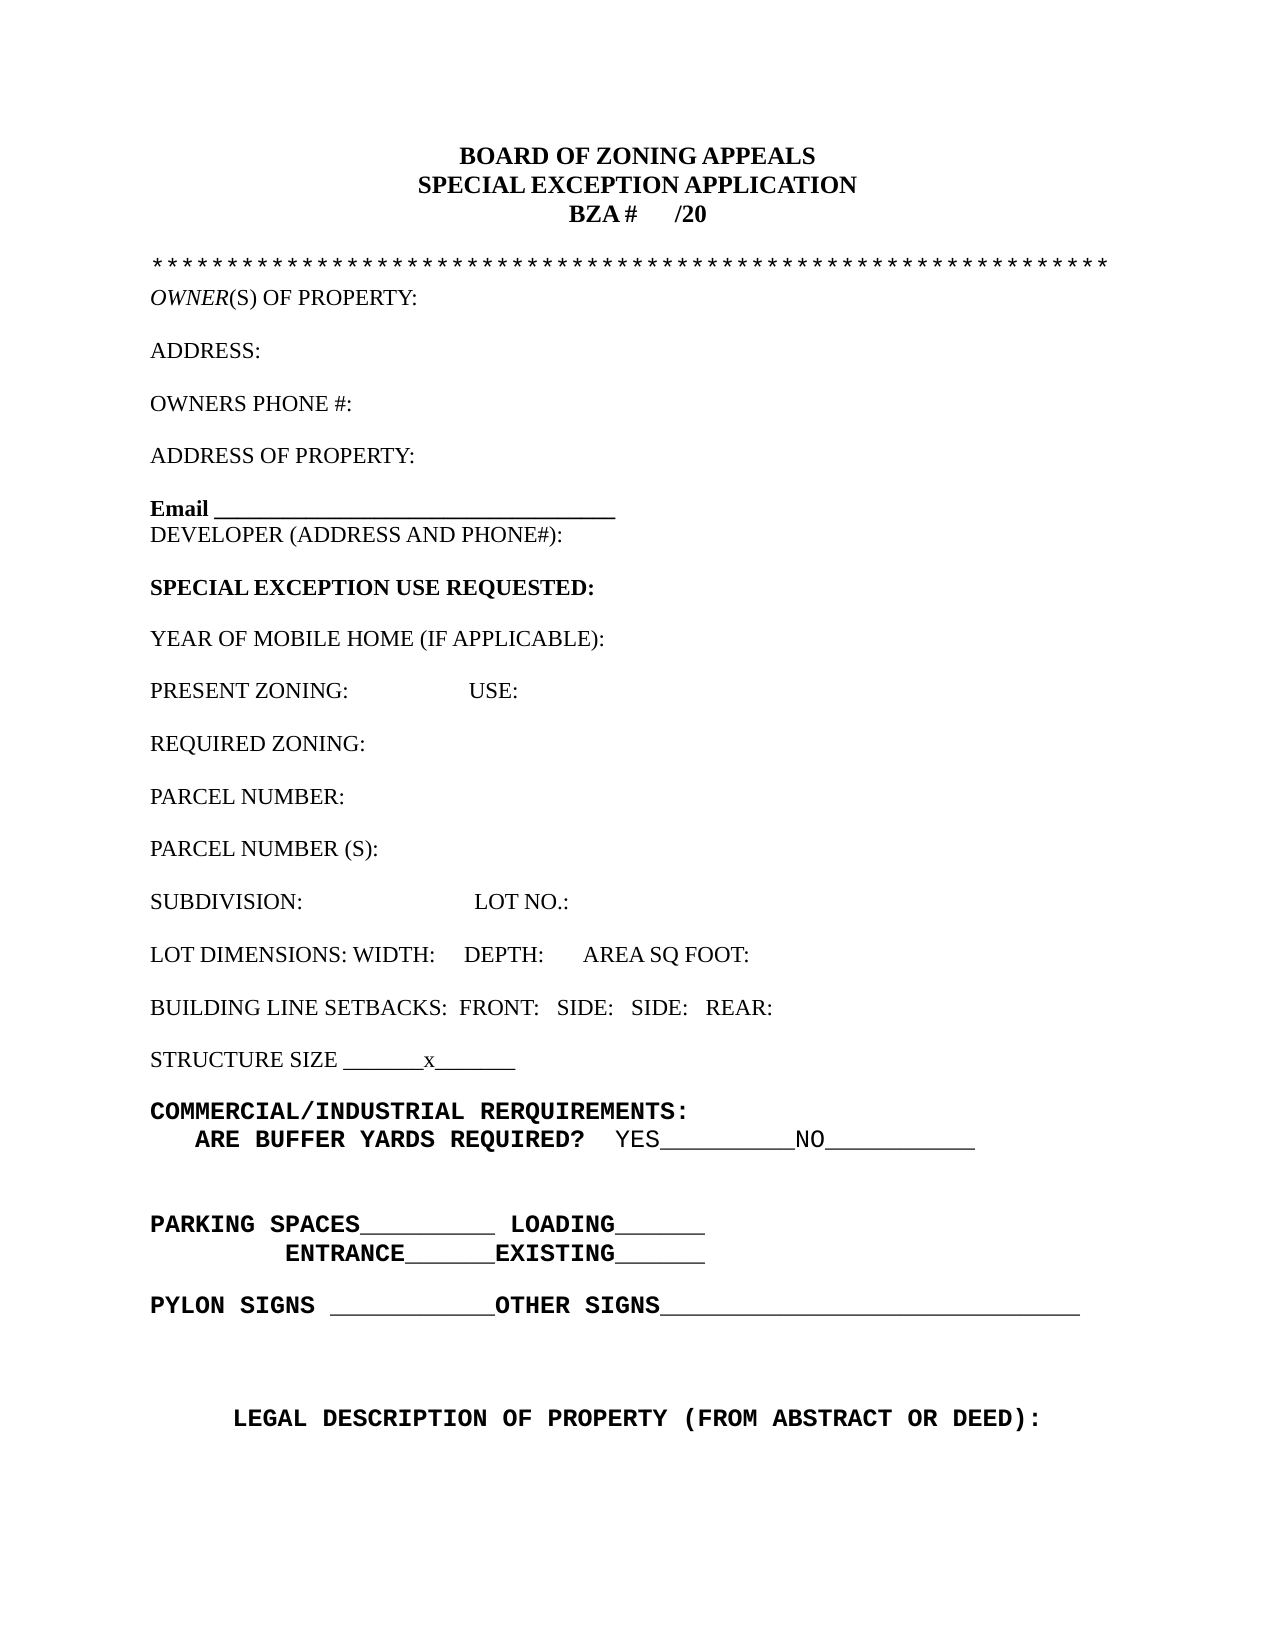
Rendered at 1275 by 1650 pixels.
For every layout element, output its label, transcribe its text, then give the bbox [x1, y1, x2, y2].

text SUBDIVISION: LOT NO.: [150, 888, 1125, 914]
text OWNER(S) OF PROPERTY: [150, 284, 1125, 311]
text PRESENT ZONING: USE: [150, 677, 1125, 704]
text REQUIRED ZONING: [150, 730, 1125, 756]
text YEAR OF MOBILE HOME (IF APPLICABLE): [150, 624, 1125, 651]
text PARCEL NUMBER (S): [150, 835, 1125, 862]
text BUILDING LINE SETBACKS: FRONT: SIDE: SIDE: REAR: [150, 993, 1125, 1020]
text LEGAL DESCRIPTION OF PROPERTY (FROM ABSTRACT OR DEED): [150, 1406, 1125, 1434]
text ARE BUFFER YARDS REQUIRED? YES_________NO__________ [150, 1127, 1125, 1155]
text LOT DIMENSIONS: WIDTH: DEPTH: AREA SQ FOOT: [150, 941, 1125, 967]
text PYLON SIGNS ___________OTHER SIGNS____________________________ [150, 1293, 1125, 1321]
text BZA # /20 [150, 199, 1125, 228]
text ENTRANCE______EXISTING______ [150, 1240, 1125, 1268]
text Email ___________________________________ [150, 495, 1125, 521]
text COMMERCIAL/INDUSTRIAL RERQUIREMENTS: [150, 1098, 1125, 1127]
text BOARD OF ZONING APPEALS [150, 141, 1125, 170]
text PARKING SPACES_________ LOADING______ [150, 1212, 1125, 1240]
text **************************************************************** [150, 256, 1125, 284]
text ADDRESS: [150, 337, 1125, 363]
text ADDRESS OF PROPERTY: [150, 442, 1125, 469]
text STRUCTURE SIZE _______x_______ [150, 1046, 1125, 1073]
text OWNERS PHONE #: [150, 390, 1125, 416]
text SPECIAL EXCEPTION APPLICATION [150, 170, 1125, 199]
text SPECIAL EXCEPTION USE REQUESTED: [150, 574, 1125, 601]
text DEVELOPER (ADDRESS AND PHONE#): [150, 521, 1125, 548]
text PARCEL NUMBER: [150, 783, 1125, 809]
